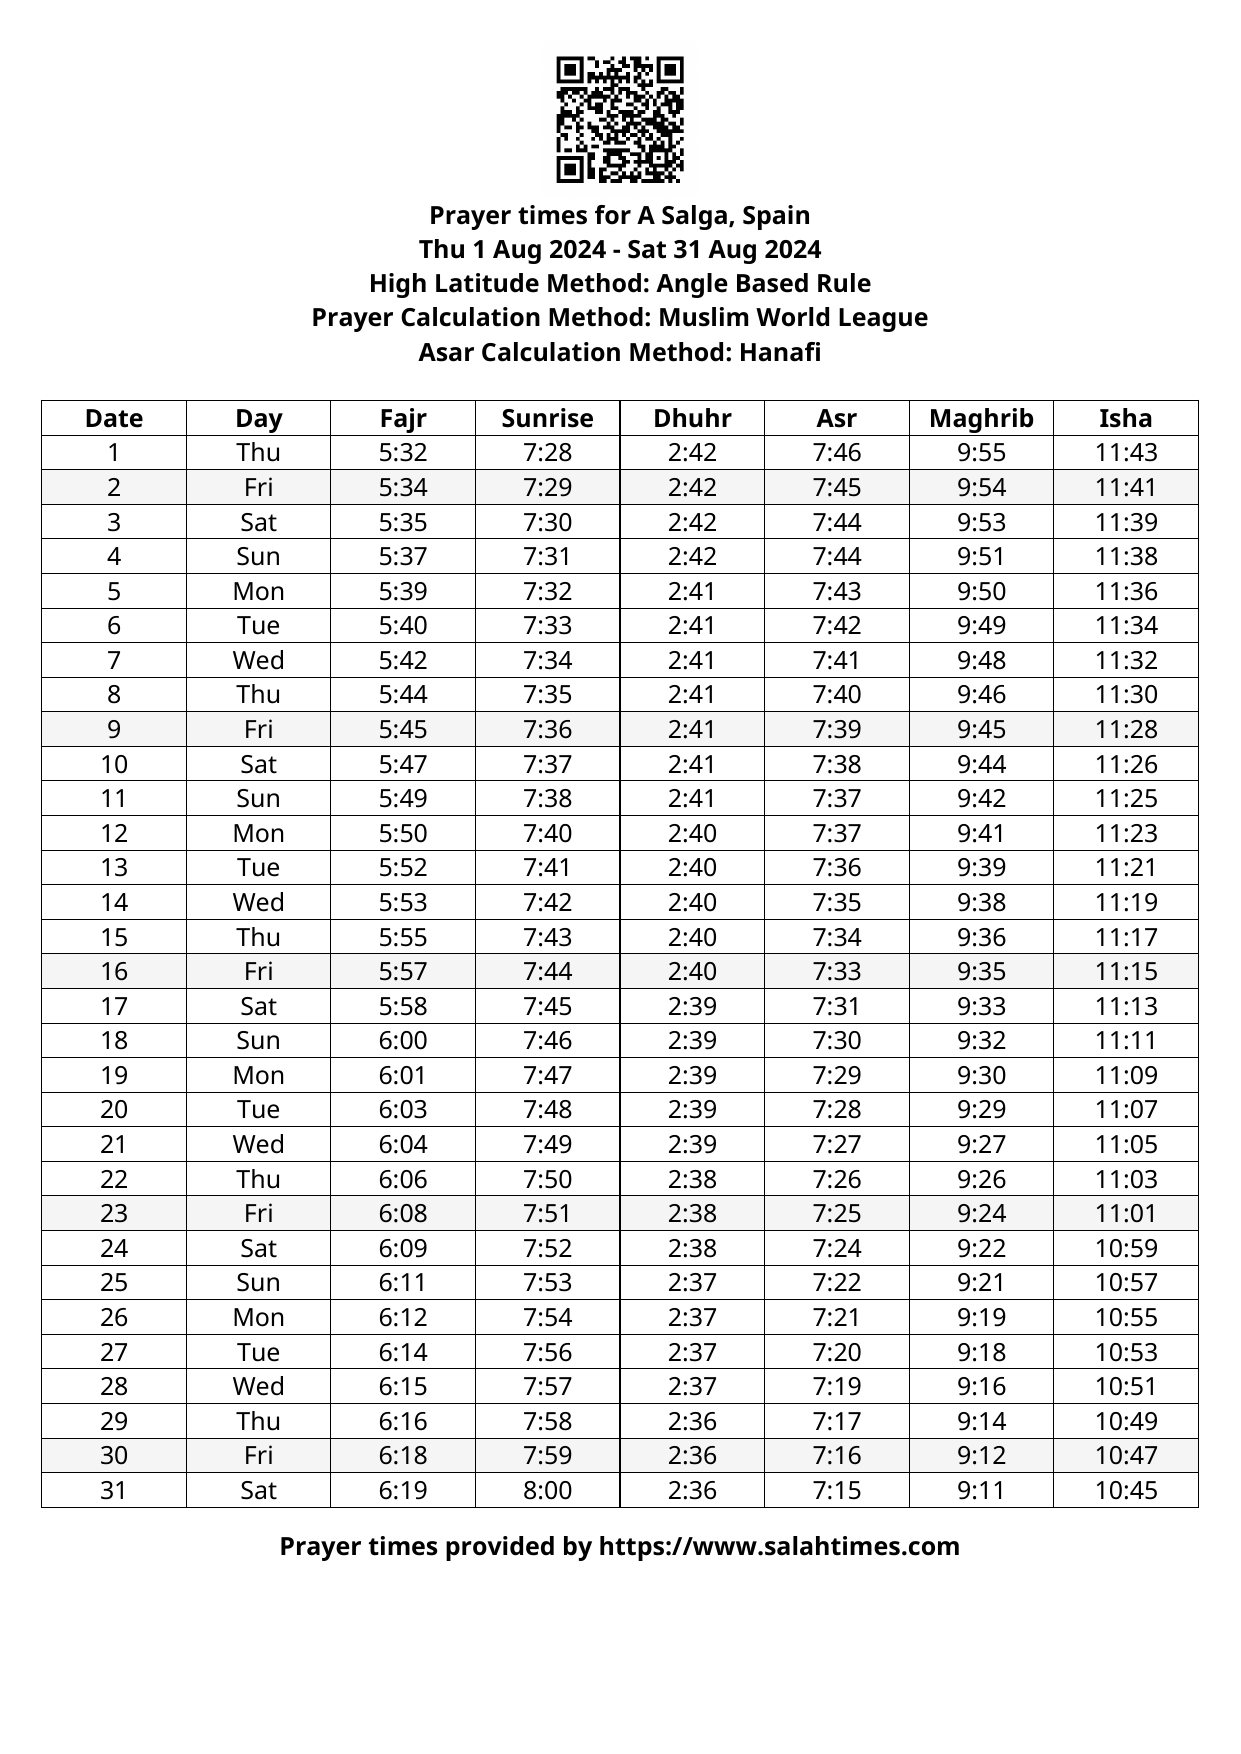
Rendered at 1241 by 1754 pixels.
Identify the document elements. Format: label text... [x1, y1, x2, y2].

table_cell 3 [42, 505, 186, 538]
table_cell 7:48 [476, 1093, 619, 1126]
table_cell 22 [42, 1162, 186, 1195]
table_cell 9:16 [910, 1369, 1053, 1403]
table_cell 9:18 [910, 1335, 1053, 1368]
table_cell 2:41 [621, 574, 764, 607]
table_cell 5:45 [331, 712, 475, 746]
table_cell 7:35 [476, 678, 619, 711]
table_cell 7:33 [476, 609, 619, 642]
table_cell 12 [42, 816, 186, 849]
table_cell 7:15 [765, 1473, 909, 1507]
table_cell 7:44 [765, 539, 909, 573]
text Thu 1 Aug 2024 - Sat 31 Aug 2024 [42, 232, 1198, 266]
table_cell Mon [187, 1300, 330, 1334]
table_cell 7:46 [476, 1024, 619, 1057]
table_cell 7:25 [765, 1196, 909, 1230]
table_cell 7:41 [765, 643, 909, 677]
table_cell 7:24 [765, 1231, 909, 1264]
table_cell 11:25 [1054, 781, 1198, 815]
table_cell 7:51 [476, 1196, 619, 1230]
table_cell 11:05 [1054, 1127, 1198, 1161]
table_cell 5:53 [331, 885, 475, 919]
table_cell 7:30 [765, 1024, 909, 1057]
table_cell 9:48 [910, 643, 1053, 677]
table_cell 11:11 [1054, 1024, 1198, 1057]
table_cell 6:04 [331, 1127, 475, 1161]
table_cell 6:06 [331, 1162, 475, 1195]
table_cell 7:54 [476, 1300, 619, 1334]
table_cell 9:54 [910, 470, 1053, 504]
table_cell 26 [42, 1300, 186, 1334]
table_header Date [42, 401, 186, 434]
table_cell 2:42 [621, 436, 764, 469]
table_cell 5:49 [331, 781, 475, 815]
table_cell 11:21 [1054, 851, 1198, 884]
table_cell Thu [187, 678, 330, 711]
table_cell 10 [42, 747, 186, 780]
table_cell 5 [42, 574, 186, 607]
table_cell Wed [187, 885, 330, 919]
text Prayer times for A Salga, Spain [42, 198, 1198, 232]
table_cell 17 [42, 989, 186, 1022]
table_cell 9:26 [910, 1162, 1053, 1195]
table_cell 13 [42, 851, 186, 884]
table_cell 7:49 [476, 1127, 619, 1161]
table_cell 2:37 [621, 1266, 764, 1299]
table_cell 8 [42, 678, 186, 711]
table_cell 7:42 [765, 609, 909, 642]
table_cell 5:47 [331, 747, 475, 780]
table_cell 7:27 [765, 1127, 909, 1161]
table_cell 7:28 [476, 436, 619, 469]
table_cell 7:42 [476, 885, 619, 919]
table_cell 9:36 [910, 920, 1053, 953]
table_cell 11:13 [1054, 989, 1198, 1022]
table_cell 7:29 [765, 1058, 909, 1092]
table_cell Sat [187, 747, 330, 780]
table_cell 7:34 [476, 643, 619, 677]
table_cell 24 [42, 1231, 186, 1264]
table_cell 5:37 [331, 539, 475, 573]
table_cell 7:29 [476, 470, 619, 504]
table_cell Thu [187, 1404, 330, 1437]
table_cell 6:18 [331, 1439, 475, 1472]
table_cell 9:41 [910, 816, 1053, 849]
table_cell 2:40 [621, 954, 764, 988]
table_cell 5:44 [331, 678, 475, 711]
table_cell 5:35 [331, 505, 475, 538]
table_cell 5:42 [331, 643, 475, 677]
table_cell 2:39 [621, 1127, 764, 1161]
table_cell 16 [42, 954, 186, 988]
table_cell Fri [187, 1439, 330, 1472]
table_cell 9:24 [910, 1196, 1053, 1230]
table_cell 6:01 [331, 1058, 475, 1092]
table_cell 7:38 [476, 781, 619, 815]
table_header Day [187, 401, 330, 434]
table_cell 5:50 [331, 816, 475, 849]
table_cell 11:03 [1054, 1162, 1198, 1195]
table_cell 2:39 [621, 1093, 764, 1126]
table_cell 10:47 [1054, 1439, 1198, 1472]
table_cell 7:20 [765, 1335, 909, 1368]
table_cell 5:39 [331, 574, 475, 607]
table_cell 7:58 [476, 1404, 619, 1437]
table_cell 7:45 [476, 989, 619, 1022]
table_cell 9:46 [910, 678, 1053, 711]
table_cell 7:44 [765, 505, 909, 538]
table_cell 2:41 [621, 747, 764, 780]
table_cell 2:38 [621, 1162, 764, 1195]
table_cell Mon [187, 1058, 330, 1092]
table_cell 9:22 [910, 1231, 1053, 1264]
table_cell 9:30 [910, 1058, 1053, 1092]
table_cell 11:19 [1054, 885, 1198, 919]
table_cell 6:03 [331, 1093, 475, 1126]
table_cell Sun [187, 781, 330, 815]
table_cell 9:11 [910, 1473, 1053, 1507]
table_cell Fri [187, 470, 330, 504]
table_cell 7:34 [765, 920, 909, 953]
table_cell 11 [42, 781, 186, 815]
table_cell 2:40 [621, 816, 764, 849]
table_cell 11:34 [1054, 609, 1198, 642]
table_cell 7:53 [476, 1266, 619, 1299]
table_cell 10:53 [1054, 1335, 1198, 1368]
table_cell 7:30 [476, 505, 619, 538]
table_cell 2:39 [621, 1058, 764, 1092]
table_cell 30 [42, 1439, 186, 1472]
table_cell Mon [187, 816, 330, 849]
table_cell 7:40 [476, 816, 619, 849]
table_cell 11:43 [1054, 436, 1198, 469]
table_cell 2:36 [621, 1473, 764, 1507]
table_cell 6:09 [331, 1231, 475, 1264]
table_cell 2:40 [621, 851, 764, 884]
text High Latitude Method: Angle Based Rule [42, 266, 1198, 300]
table_cell 2:38 [621, 1196, 764, 1230]
table_cell 4 [42, 539, 186, 573]
table_cell 7:28 [765, 1093, 909, 1126]
table_cell 7 [42, 643, 186, 677]
table_cell 7:37 [765, 781, 909, 815]
table_cell 11:15 [1054, 954, 1198, 988]
table_cell 2 [42, 470, 186, 504]
table_cell 9 [42, 712, 186, 746]
table_cell 7:37 [765, 816, 909, 849]
table_cell 2:40 [621, 920, 764, 953]
table_header Dhuhr [621, 401, 764, 434]
table_cell 7:43 [476, 920, 619, 953]
table_cell Mon [187, 574, 330, 607]
table_cell 29 [42, 1404, 186, 1437]
table_cell 7:47 [476, 1058, 619, 1092]
table_cell 5:32 [331, 436, 475, 469]
table_cell 11:28 [1054, 712, 1198, 746]
table_header Fajr [331, 401, 475, 434]
table_cell 9:27 [910, 1127, 1053, 1161]
table_cell 7:38 [765, 747, 909, 780]
text Asar Calculation Method: Hanafi [42, 334, 1198, 368]
table_cell 31 [42, 1473, 186, 1507]
table_cell 27 [42, 1335, 186, 1368]
table_cell 7:46 [765, 436, 909, 469]
table_cell 9:45 [910, 712, 1053, 746]
table_cell 9:19 [910, 1300, 1053, 1334]
table_cell 9:42 [910, 781, 1053, 815]
table_cell 5:52 [331, 851, 475, 884]
table_cell 7:57 [476, 1369, 619, 1403]
table_cell 11:36 [1054, 574, 1198, 607]
table_cell 10:59 [1054, 1231, 1198, 1264]
table_cell 9:33 [910, 989, 1053, 1022]
table_cell 9:51 [910, 539, 1053, 573]
table_cell 11:07 [1054, 1093, 1198, 1126]
table_cell 7:50 [476, 1162, 619, 1195]
table_cell 2:37 [621, 1369, 764, 1403]
table_cell 8:00 [476, 1473, 619, 1507]
table_cell 7:31 [765, 989, 909, 1022]
table_cell 9:39 [910, 851, 1053, 884]
table_cell 6:19 [331, 1473, 475, 1507]
table_cell 2:39 [621, 1024, 764, 1057]
table_cell 2:42 [621, 470, 764, 504]
table_cell 7:32 [476, 574, 619, 607]
table_cell 18 [42, 1024, 186, 1057]
table_cell 23 [42, 1196, 186, 1230]
table_cell 2:41 [621, 643, 764, 677]
table_cell 25 [42, 1266, 186, 1299]
table_cell 2:40 [621, 885, 764, 919]
table_cell 10:45 [1054, 1473, 1198, 1507]
table_cell Thu [187, 436, 330, 469]
table_cell Wed [187, 1127, 330, 1161]
table_header Isha [1054, 401, 1198, 434]
table_cell 11:23 [1054, 816, 1198, 849]
table_cell 7:19 [765, 1369, 909, 1403]
table_cell 9:14 [910, 1404, 1053, 1437]
table_cell 5:58 [331, 989, 475, 1022]
table_cell 15 [42, 920, 186, 953]
table_cell 2:38 [621, 1231, 764, 1264]
picture [542, 41, 699, 198]
table_cell 7:22 [765, 1266, 909, 1299]
table_cell 11:30 [1054, 678, 1198, 711]
table_cell 9:21 [910, 1266, 1053, 1299]
table_cell 7:59 [476, 1439, 619, 1472]
table_cell 11:41 [1054, 470, 1198, 504]
table_cell 11:26 [1054, 747, 1198, 780]
table_cell 9:38 [910, 885, 1053, 919]
table_cell 28 [42, 1369, 186, 1403]
table_cell 7:43 [765, 574, 909, 607]
table_cell 7:41 [476, 851, 619, 884]
table_cell Tue [187, 851, 330, 884]
table_header Maghrib [910, 401, 1053, 434]
table_cell 7:37 [476, 747, 619, 780]
table_cell 7:36 [476, 712, 619, 746]
table_cell 7:33 [765, 954, 909, 988]
table_cell 6:00 [331, 1024, 475, 1057]
table_cell 6:08 [331, 1196, 475, 1230]
table_cell 7:39 [765, 712, 909, 746]
table_cell 10:57 [1054, 1266, 1198, 1299]
table_cell Sat [187, 989, 330, 1022]
table_cell 20 [42, 1093, 186, 1126]
table_cell 2:41 [621, 712, 764, 746]
table_cell 9:49 [910, 609, 1053, 642]
table_cell 2:41 [621, 781, 764, 815]
text Prayer times provided by https://www.salahtimes.com [42, 1528, 1198, 1563]
table_cell 11:01 [1054, 1196, 1198, 1230]
table_cell Sat [187, 1473, 330, 1507]
table_cell 9:29 [910, 1093, 1053, 1126]
table_header Sunrise [476, 401, 619, 434]
table_cell 1 [42, 436, 186, 469]
table_cell Sat [187, 1231, 330, 1264]
table_cell 9:35 [910, 954, 1053, 988]
table_cell 11:09 [1054, 1058, 1198, 1092]
table_cell 7:26 [765, 1162, 909, 1195]
table_header Asr [765, 401, 909, 434]
table_cell 9:53 [910, 505, 1053, 538]
table_cell Thu [187, 920, 330, 953]
table_cell 11:38 [1054, 539, 1198, 573]
table_cell 9:12 [910, 1439, 1053, 1472]
table_cell Fri [187, 712, 330, 746]
text Prayer Calculation Method: Muslim World League [42, 300, 1198, 334]
table_cell 21 [42, 1127, 186, 1161]
table_cell 2:36 [621, 1404, 764, 1437]
table_cell 10:49 [1054, 1404, 1198, 1437]
table_cell 9:50 [910, 574, 1053, 607]
table_cell 19 [42, 1058, 186, 1092]
table_cell 5:57 [331, 954, 475, 988]
table_cell 9:32 [910, 1024, 1053, 1057]
table_cell 11:39 [1054, 505, 1198, 538]
table_cell 9:44 [910, 747, 1053, 780]
table_cell 2:42 [621, 505, 764, 538]
table_cell 6:12 [331, 1300, 475, 1334]
table_cell Wed [187, 643, 330, 677]
table_cell 7:35 [765, 885, 909, 919]
table_cell 11:32 [1054, 643, 1198, 677]
table_cell 7:44 [476, 954, 619, 988]
table_cell 7:36 [765, 851, 909, 884]
table_cell 7:16 [765, 1439, 909, 1472]
table_cell 2:36 [621, 1439, 764, 1472]
table_cell 2:41 [621, 609, 764, 642]
table_cell 7:56 [476, 1335, 619, 1368]
table_cell Tue [187, 609, 330, 642]
table_cell Sun [187, 1266, 330, 1299]
table_cell Sun [187, 539, 330, 573]
table_cell 2:42 [621, 539, 764, 573]
table_cell 2:39 [621, 989, 764, 1022]
table_cell 7:40 [765, 678, 909, 711]
table_cell 6:11 [331, 1266, 475, 1299]
table_cell 7:52 [476, 1231, 619, 1264]
table_cell 11:17 [1054, 920, 1198, 953]
table_cell 7:45 [765, 470, 909, 504]
table_cell 10:51 [1054, 1369, 1198, 1403]
table_cell 10:55 [1054, 1300, 1198, 1334]
table_cell 7:31 [476, 539, 619, 573]
table_cell 2:41 [621, 678, 764, 711]
table_cell 6 [42, 609, 186, 642]
table_cell Tue [187, 1093, 330, 1126]
table_cell 5:55 [331, 920, 475, 953]
table_cell 2:37 [621, 1300, 764, 1334]
table_cell 2:37 [621, 1335, 764, 1368]
table_cell 6:16 [331, 1404, 475, 1437]
table_cell 5:40 [331, 609, 475, 642]
table_cell 7:21 [765, 1300, 909, 1334]
table_cell 14 [42, 885, 186, 919]
table_cell Thu [187, 1162, 330, 1195]
table_cell Sat [187, 505, 330, 538]
table_cell Fri [187, 954, 330, 988]
table_cell Fri [187, 1196, 330, 1230]
table_cell 6:14 [331, 1335, 475, 1368]
table_cell Sun [187, 1024, 330, 1057]
table_cell 9:55 [910, 436, 1053, 469]
table_cell 7:17 [765, 1404, 909, 1437]
table_cell 5:34 [331, 470, 475, 504]
table_cell Wed [187, 1369, 330, 1403]
table_cell Tue [187, 1335, 330, 1368]
table_cell 6:15 [331, 1369, 475, 1403]
